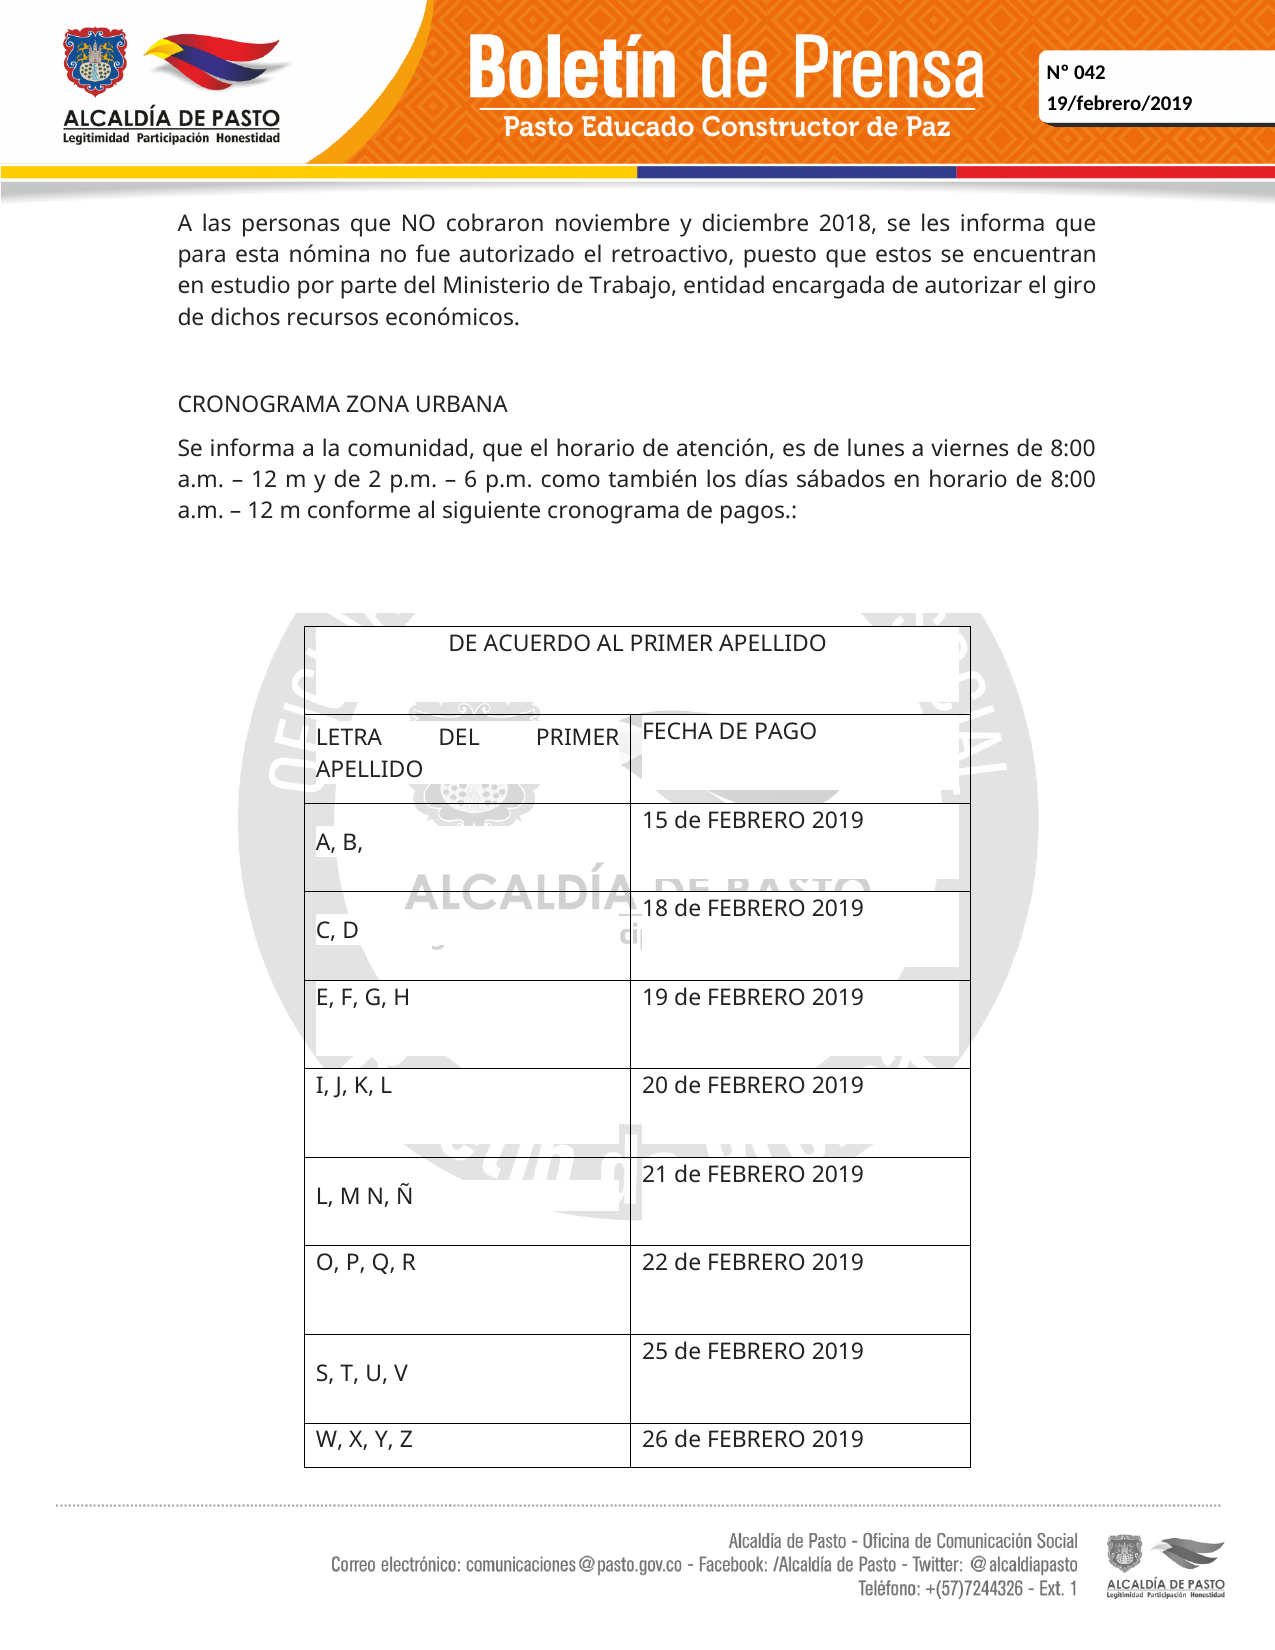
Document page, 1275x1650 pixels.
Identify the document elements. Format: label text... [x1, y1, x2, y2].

table_cell L, M N, Ñ [305, 1158, 630, 1245]
table_cell O, P, Q, R [305, 1246, 630, 1334]
table_cell 19 de FEBRERO 2019 [631, 981, 970, 1068]
table_cell A, B, [305, 804, 630, 891]
table_cell LETRA DEL PRIMER APELLIDO [305, 715, 630, 803]
text CRONOGRAMA ZONA URBANA [177, 388, 1098, 419]
text Se informa a la comunidad, que el horario de atención, es de lunes a viernes de 8:00 a.m. – 12 m y de 2 p.m. – 6 p.m. como también los días sábados en horario de 8:00 a.m. – 12 m conforme al siguiente cronograma de pagos.: [177, 432, 1098, 526]
table_cell 25 de FEBRERO 2019 [631, 1335, 970, 1422]
table_header DE ACUERDO AL PRIMER APELLIDO [305, 627, 970, 714]
picture [0, 0, 1275, 1645]
table_cell 18 de FEBRERO 2019 [631, 892, 970, 980]
table_cell 22 de FEBRERO 2019 [631, 1246, 970, 1334]
table_cell S, T, U, V [305, 1335, 630, 1422]
table_cell C, D [305, 892, 630, 980]
table_cell FECHA DE PAGO [631, 715, 970, 803]
table_cell 20 de FEBRERO 2019 [631, 1069, 970, 1157]
table_cell 21 de FEBRERO 2019 [631, 1158, 970, 1245]
table_cell I, J, K, L [305, 1069, 630, 1157]
table_cell E, F, G, H [305, 981, 630, 1068]
text A las personas que NO cobraron noviembre y diciembre 2018, se les informa que para esta nómina no fue autorizado el retroactivo, puesto que estos se encuentran en estudio por parte del Ministerio de Trabajo, entidad encargada de autorizar el giro de dichos recursos económicos. [177, 207, 1098, 332]
table_cell 15 de FEBRERO 2019 [631, 804, 970, 891]
table_cell 26 de FEBRERO 2019 [631, 1424, 970, 1467]
table_cell W, X, Y, Z [305, 1424, 630, 1467]
